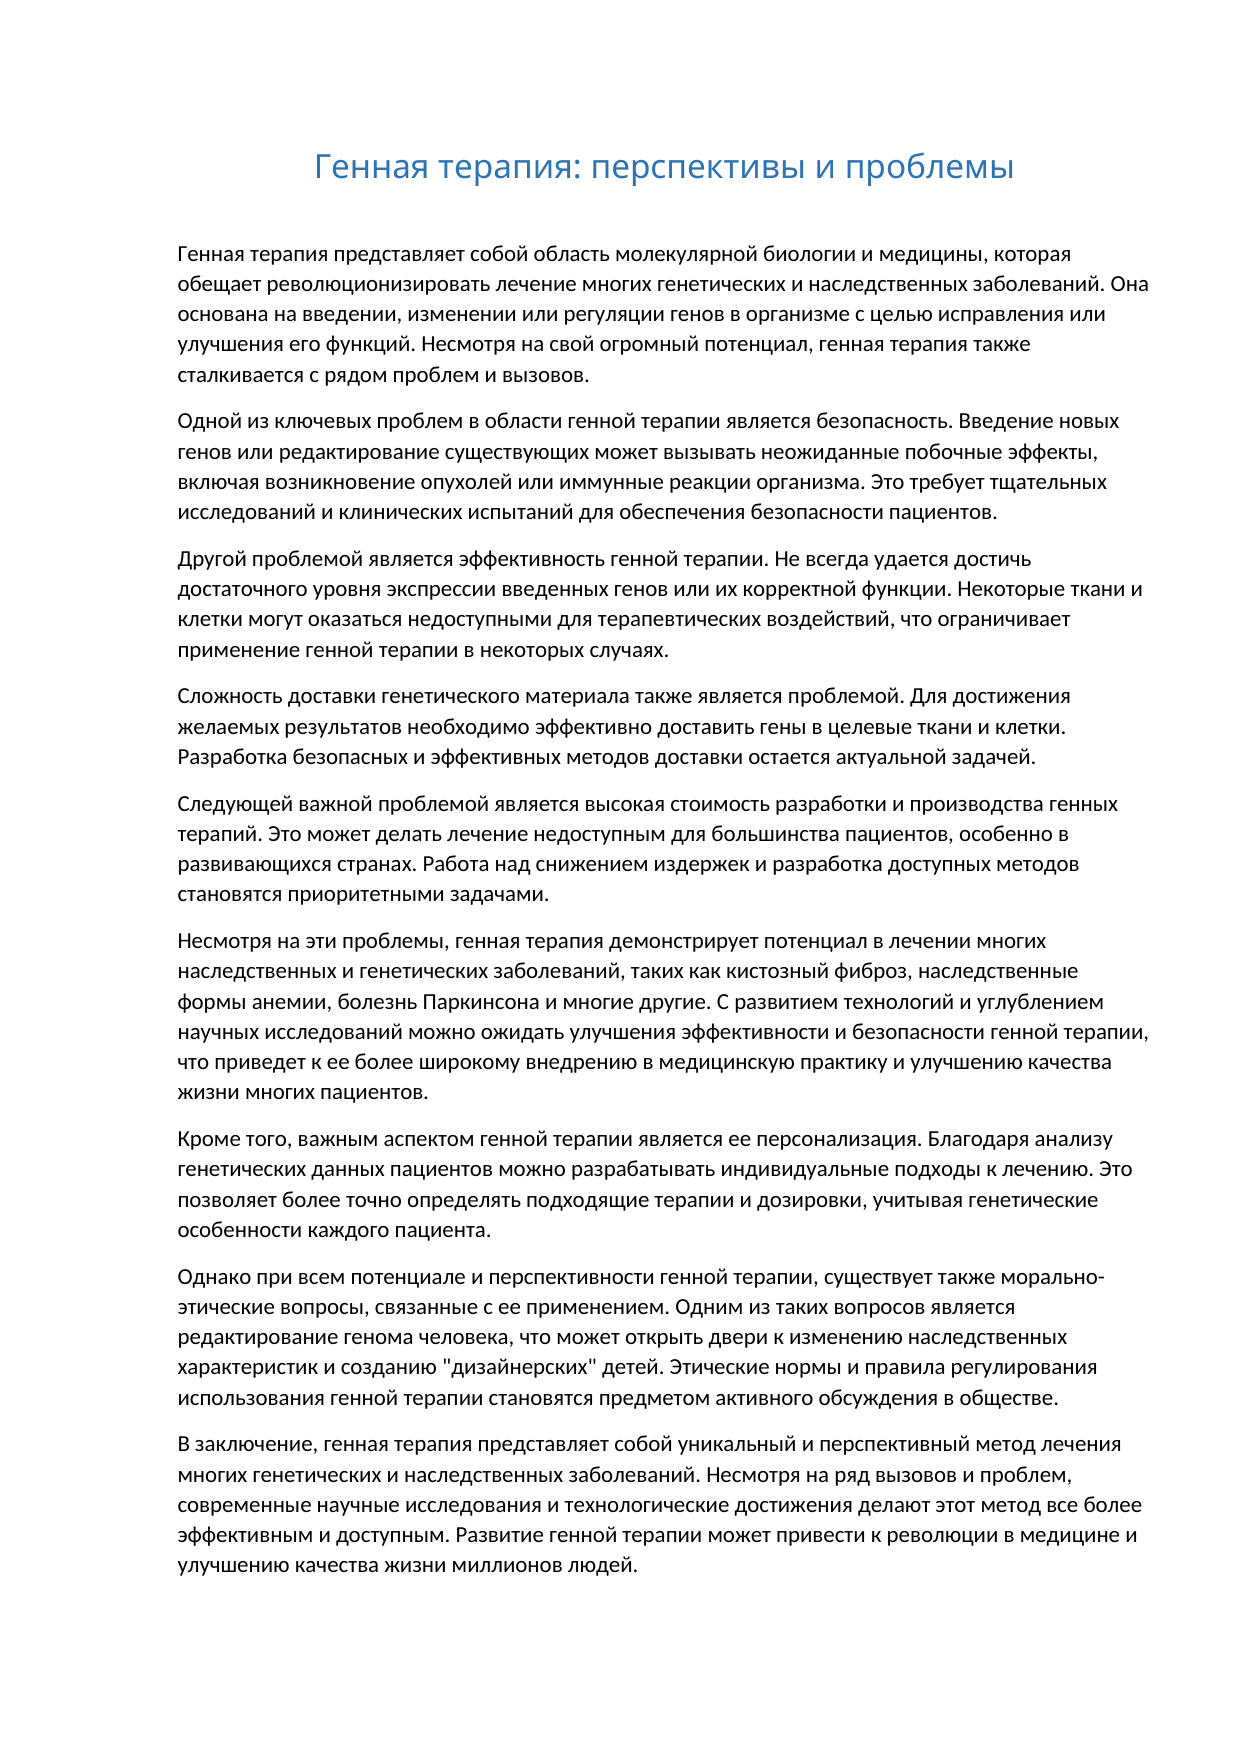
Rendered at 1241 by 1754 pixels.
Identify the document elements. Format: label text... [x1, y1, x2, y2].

text Следующей важной проблемой является высокая стоимость разработки и производства генных терапий. Это может делать лечение недоступным для большинства пациентов, особенно в развивающихся странах. Работа над снижением издержек и разработка доступных методов становятся приоритетными задачами. [177, 789, 1152, 908]
text Генная терапия представляет собой область молекулярной биологии и медицины, которая обещает революционизировать лечение многих генетических и наследственных заболеваний. Она основана на введении, изменении или регуляции генов в организме с целью исправления или улучшения его функций. Несмотря на свой огромный потенциал, генная терапия также сталкивается с рядом проблем и вызовов. [177, 239, 1152, 388]
text Кроме того, важным аспектом генной терапии является ее персонализация. Благодаря анализу генетических данных пациентов можно разрабатывать индивидуальные подходы к лечению. Это позволяет более точно определять подходящие терапии и дозировки, учитывая генетические особенности каждого пациента. [177, 1124, 1152, 1243]
text Несмотря на эти проблемы, генная терапия демонстрирует потенциал в лечении многих наследственных и генетических заболеваний, таких как кистозный фиброз, наследственные формы анемии, болезнь Паркинсона и многие другие. С развитием технологий и углублением научных исследований можно ожидать улучшения эффективности и безопасности генной терапии, что приведет к ее более широкому внедрению в медицинскую практику и улучшению качества жизни многих пациентов. [177, 926, 1152, 1106]
text Однако при всем потенциале и перспективности генной терапии, существует также морально-этические вопросы, связанные с ее применением. Одним из таких вопросов является редактирование генома человека, что может открыть двери к изменению наследственных характеристик и созданию "дизайнерских" детей. Этические нормы и правила регулирования использования генной терапии становятся предметом активного обсуждения в обществе. [177, 1262, 1152, 1411]
subtitle Генная терапия: перспективы и проблемы [177, 143, 1152, 188]
text Одной из ключевых проблем в области генной терапии является безопасность. Введение новых генов или редактирование существующих может вызывать неожиданные побочные эффекты, включая возникновение опухолей или иммунные реакции организма. Это требует тщательных исследований и клинических испытаний для обеспечения безопасности пациентов. [177, 407, 1152, 525]
text Другой проблемой является эффективность генной терапии. Не всегда удается достичь достаточного уровня экспрессии введенных генов или их корректной функции. Некоторые ткани и клетки могут оказаться недоступными для терапевтических воздействий, что ограничивает применение генной терапии в некоторых случаях. [177, 544, 1152, 663]
text Сложность доставки генетического материала также является проблемой. Для достижения желаемых результатов необходимо эффективно доставить гены в целевые ткани и клетки. Разработка безопасных и эффективных методов доставки остается актуальной задачей. [177, 682, 1152, 770]
text В заключение, генная терапия представляет собой уникальный и перспективный метод лечения многих генетических и наследственных заболеваний. Несмотря на ряд вызовов и проблем, современные научные исследования и технологические достижения делают этот метод все более эффективным и доступным. Развитие генной терапии может привести к революции в медицине и улучшению качества жизни миллионов людей. [177, 1429, 1152, 1578]
